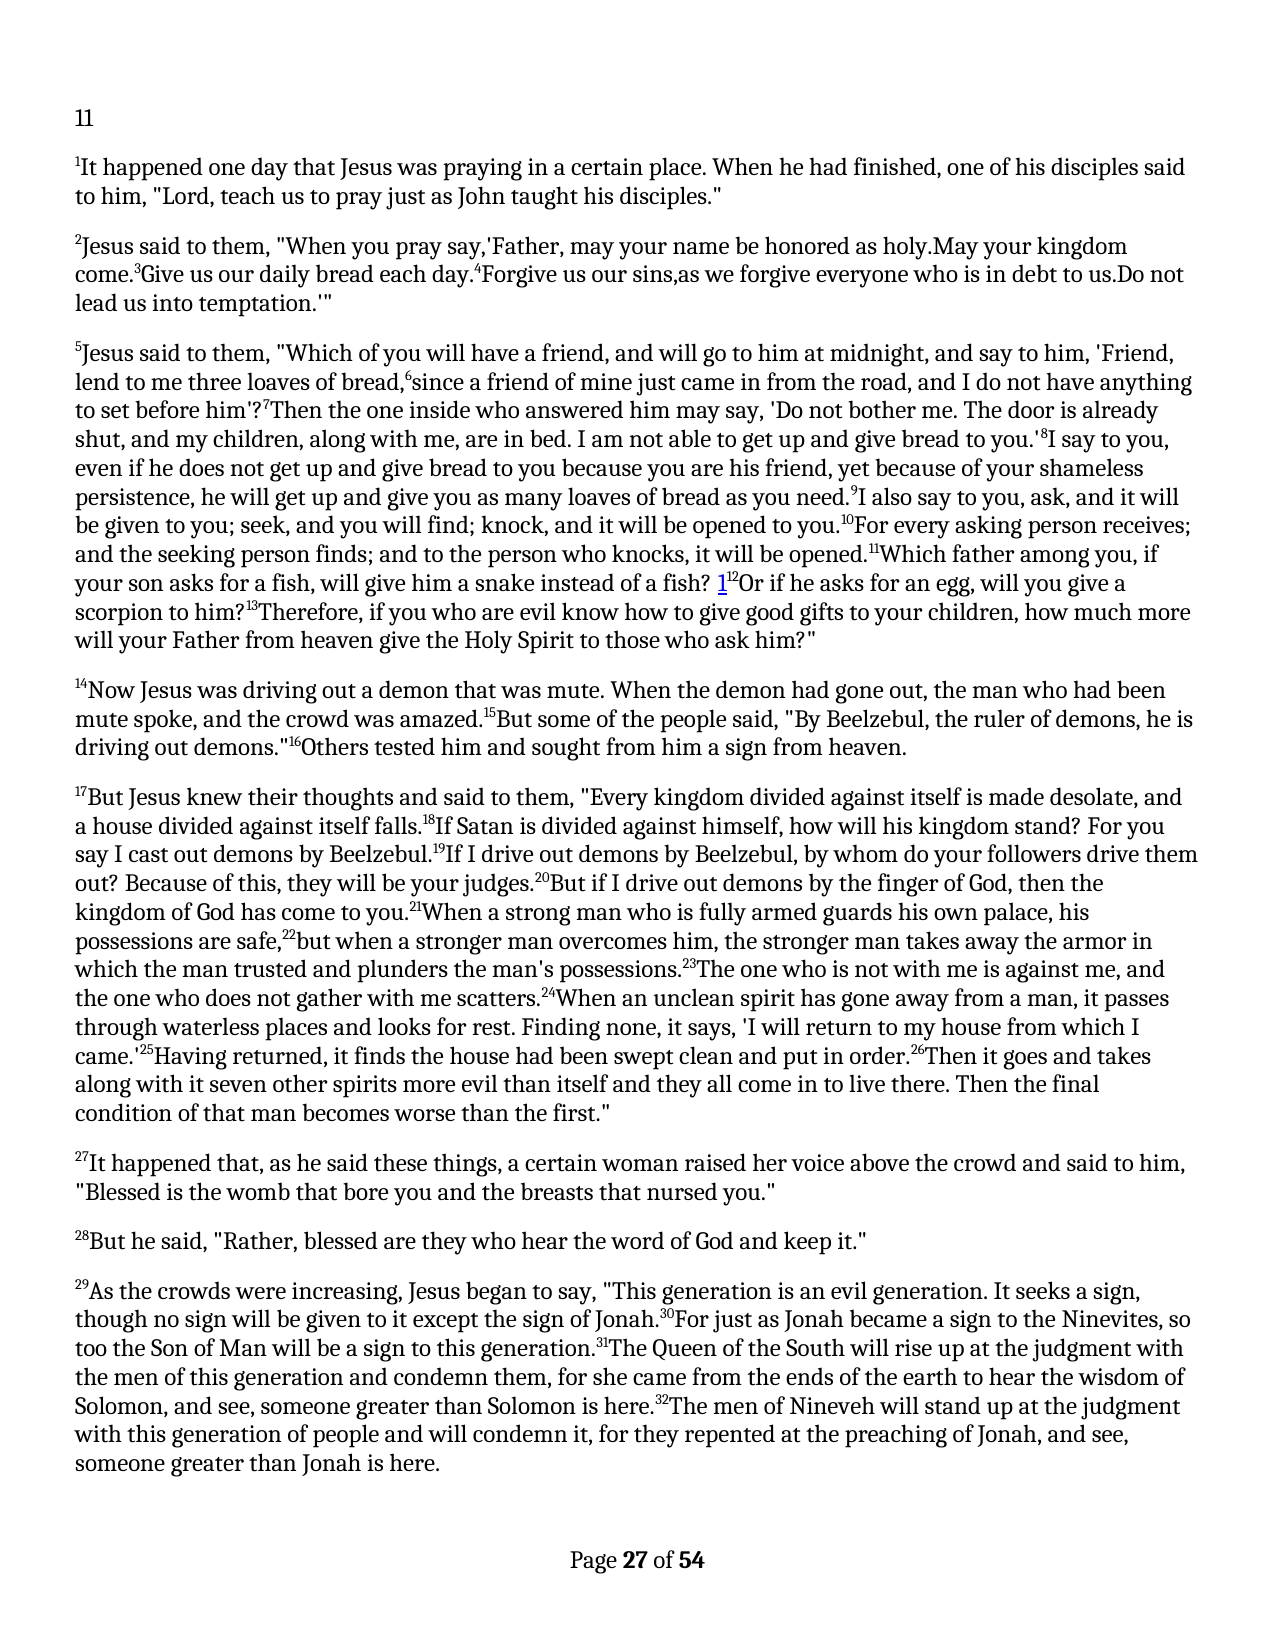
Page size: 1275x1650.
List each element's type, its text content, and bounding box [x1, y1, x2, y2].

text 17But Jesus knew their thoughts and said to them, "Every kingdom divided against itself is made desolate, and a house divided against itself falls.18If Satan is divided against himself, how will his kingdom stand? For you say I cast out demons by Beelzebul.19If I drive out demons by Beelzebul, by whom do your followers drive them out? Because of this, they will be your judges.20But if I drive out demons by the finger of God, then the kingdom of God has come to you.21When a strong man who is fully armed guards his own palace, his possessions are safe,22but when a stronger man overcomes him, the stronger man takes away the armor in which the man trusted and plunders the man's possessions.23The one who is not with me is against me, and the one who does not gather with me scatters.24When an unclean spirit has gone away from a man, it passes through waterless places and looks for rest. Finding none, it says, 'I will return to my house from which I came.'25Having returned, it finds the house had been swept clean and put in order.26Then it goes and takes along with it seven other spirits more evil than itself and they all come in to live there. Then the final condition of that man becomes worse than the first." [75, 783, 1200, 1128]
text 1It happened one day that Jesus was praying in a certain place. When he had finished, one of his disciples said to him, "Lord, teach us to pray just as John taught his disciples." [75, 153, 1200, 211]
text 14Now Jesus was driving out a demon that was mute. When the demon had gone out, the man who had been mute spoke, and the crowd was amazed.15But some of the people said, "By Beelzebul, the ruler of demons, he is driving out demons."16Others tested him and sought from him a sign from heaven. [75, 676, 1200, 762]
text 2Jesus said to them, "When you pray say,'Father, may your name be honored as holy.May your kingdom come.3Give us our daily bread each day.4Forgive us our sins,as we forgive everyone who is in debt to us.Do not lead us into temptation.'" [75, 232, 1200, 318]
text 11 [75, 104, 1200, 132]
text 28But he said, "Rather, blessed are they who hear the word of God and keep it." [75, 1227, 1200, 1256]
text 5Jesus said to them, "Which of you will have a friend, and will go to him at midnight, and say to him, 'Friend, lend to me three loaves of bread,6since a friend of mine just came in from the road, and I do not have anything to set before him'?7Then the one inside who answered him may say, 'Do not bother me. The door is already shut, and my children, along with me, are in bed. I am not able to get up and give bread to you.'8I say to you, even if he does not get up and give bread to you because you are his friend, yet because of your shameless persistence, he will get up and give you as many loaves of bread as you need.9I also say to you, ask, and it will be given to you; seek, and you will find; knock, and it will be opened to you.10For every asking person receives; and the seeking person finds; and to the person who knocks, it will be opened.11Which father among you, if your son asks for a fish, will give him a snake instead of a fish? 112Or if he asks for an egg, will you give a scorpion to him?13Therefore, if you who are evil know how to give good gifts to your children, how much more will your Father from heaven give the Holy Spirit to those who ask him?" [75, 339, 1200, 655]
text 29As the crowds were increasing, Jesus began to say, "This generation is an evil generation. It seeks a sign, though no sign will be given to it except the sign of Jonah.30For just as Jonah became a sign to the Ninevites, so too the Son of Man will be a sign to this generation.31The Queen of the South will rise up at the judgment with the men of this generation and condemn them, for she came from the ends of the earth to hear the wisdom of Solomon, and see, someone greater than Solomon is here.32The men of Nineveh will stand up at the judgment with this generation of people and will condemn it, for they repented at the preaching of Jonah, and see, someone greater than Jonah is here. [75, 1277, 1200, 1478]
text 27It happened that, as he said these things, a certain woman raised her voice above the crowd and said to him, "Blessed is the womb that bore you and the breasts that nursed you." [75, 1149, 1200, 1206]
